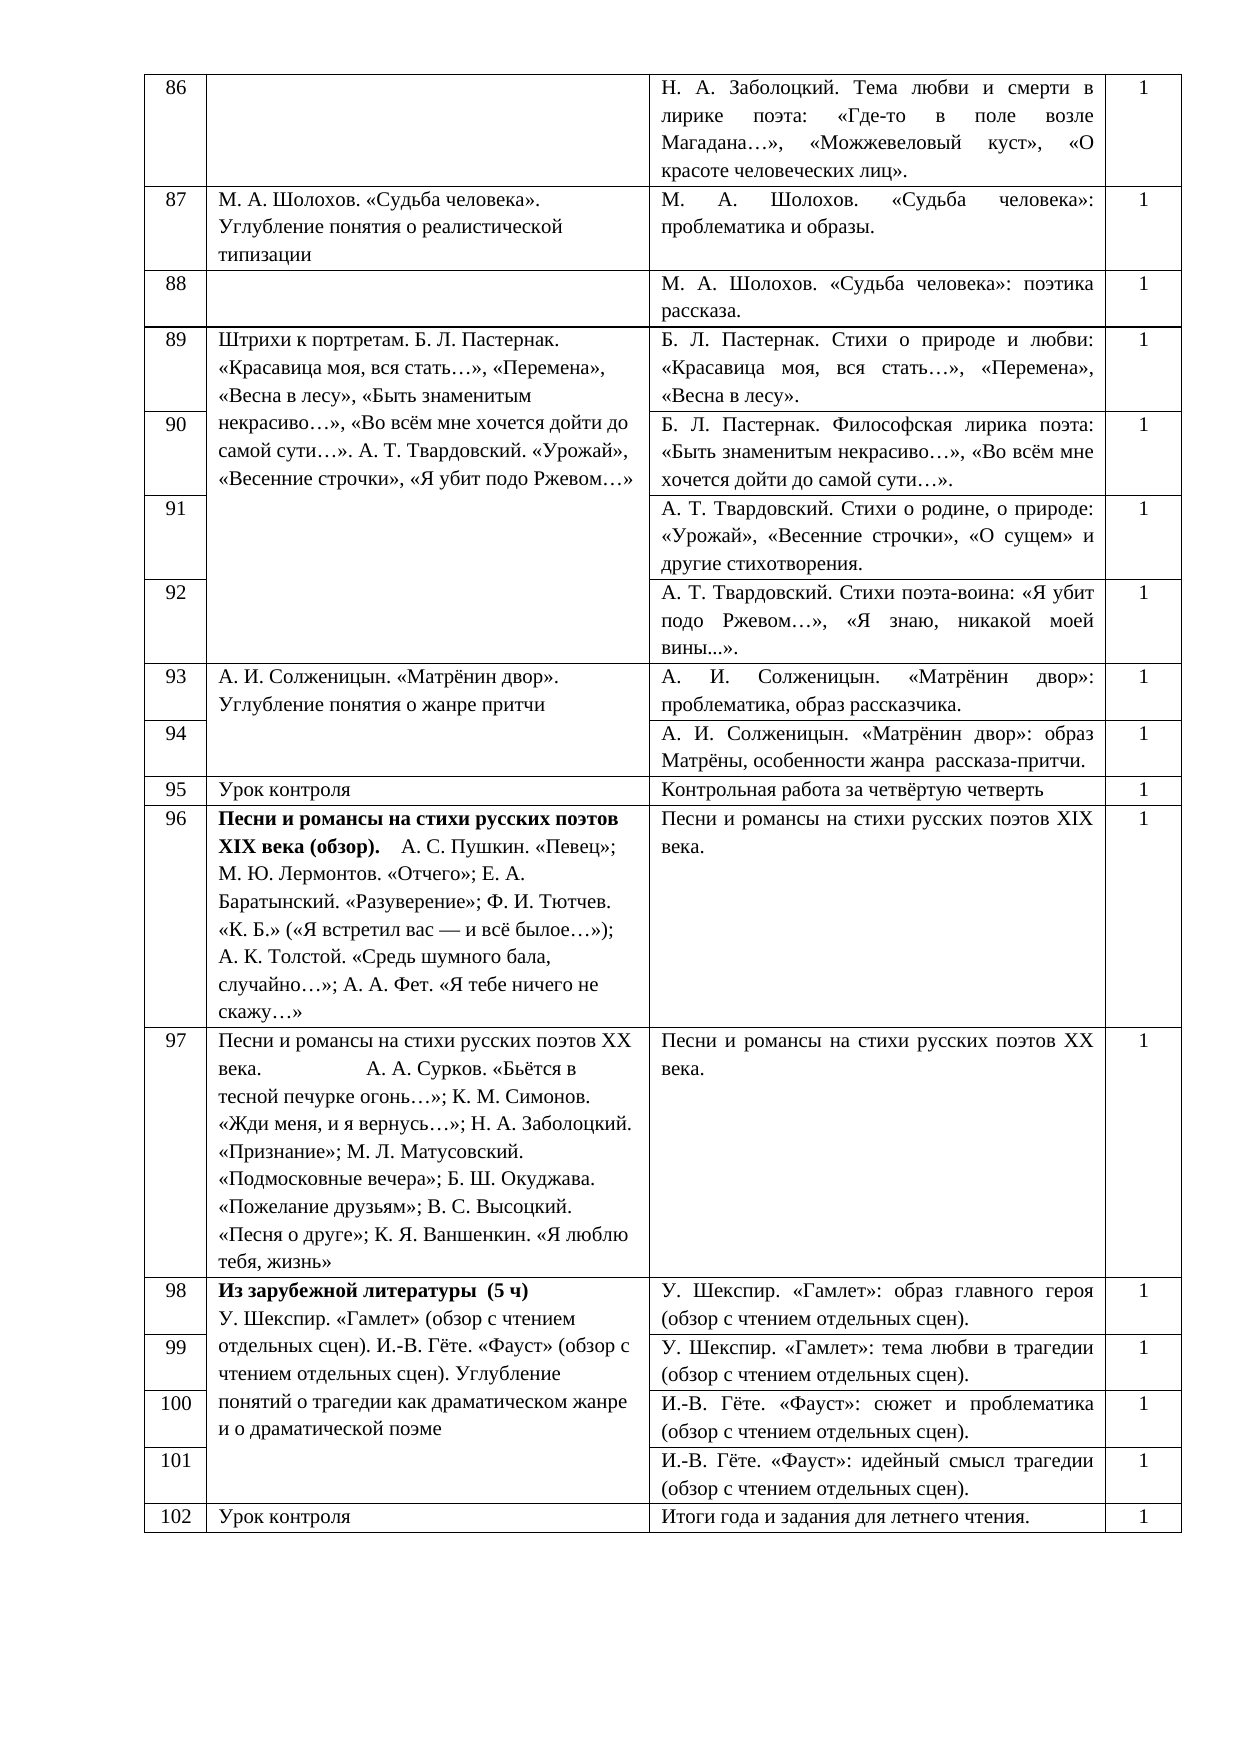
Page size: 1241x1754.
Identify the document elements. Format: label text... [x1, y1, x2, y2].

table_cell Штрихи к портретам. Б. Л. Пастернак. «Красавица моя, вся стать…», «Перемена», «Весна в лесу», «Быть знаменитым некрасиво…», «Во всём мне хочется дойти до самой сути…». А. Т. Твардовский. «Урожай», «Весенние строчки», «Я убит подо Ржевом…» [207, 328, 649, 663]
table_cell Из зарубежной литературы (5 ч) У. Шекспир. «Гамлет» (обзор с чтением отдельных сцен). И.-В. Гёте. «Фауст» (обзор с чтением отдельных сцен). Углубление понятий о трагедии как драматическом жанре и о драматической поэме [207, 1278, 649, 1503]
table_cell У. Шекспир. «Гамлет»: тема любви в трагедии (обзор с чтением отдельных сцен). [650, 1335, 1105, 1390]
table_cell 1 [1106, 271, 1181, 326]
table_cell 99 [145, 1335, 206, 1390]
table_cell А. И. Солженицын. «Матрёнин двор». Углубление понятия о жанре притчи [207, 664, 649, 776]
table_cell А. И. Солженицын. «Матрёнин двор»: образ Матрёны, особенности жанра рассказа-притчи. [650, 721, 1105, 776]
table_cell 90 [145, 412, 206, 495]
table_cell Песни и романсы на стихи русских поэтов XX века. [650, 1028, 1105, 1277]
table_cell 1 [1106, 664, 1181, 719]
table_cell 96 [145, 806, 206, 1027]
table_cell Песни и романсы на стихи русских поэтов XIX века (обзор). А. С. Пушкин. «Певец»; М. Ю. Лермонтов. «Отчего»; Е. А. Баратынский. «Разуверение»; Ф. И. Тютчев. «К. Б.» («Я встретил вас — и всё былое…»); А. К. Толстой. «Средь шумного бала, случайно…»; А. А. Фет. «Я тебе ничего не скажу…» [207, 806, 649, 1027]
table_cell 1 [1106, 412, 1181, 495]
table_cell 1 [1106, 1278, 1181, 1334]
table_cell Б. Л. Пастернак. Философская лирика поэта: «Быть знаменитым некрасиво…», «Во всём мне хочется дойти до самой сути…». [650, 412, 1105, 495]
table_cell 91 [145, 496, 206, 579]
table_cell 1 [1106, 496, 1181, 579]
table_cell Б. Л. Пастернак. Стихи о природе и любви: «Красавица моя, вся стать…», «Перемена», «Весна в лесу». [650, 328, 1105, 411]
table_cell М. А. Шолохов. «Судьба человека». Углубление понятия о реалистической типизации [207, 187, 649, 270]
table_cell 93 [145, 664, 206, 719]
table_cell 97 [145, 1028, 206, 1277]
table_cell И.-В. Гёте. «Фауст»: сюжет и проблематика (обзор с чтением отдельных сцен). [650, 1391, 1105, 1447]
table_cell 1 [1106, 1028, 1181, 1277]
table_cell М. А. Шолохов. «Судьба человека»: проблематика и образы. [650, 187, 1105, 270]
table_cell Песни и романсы на стихи русских поэтов XX века. А. А. Сурков. «Бьётся в тесной печурке огонь…»; К. М. Симонов. «Жди меня, и я вернусь…»; Н. А. Заболоцкий. «Признание»; М. Л. Матусовский. «Подмосковные вечера»; Б. Ш. Окуджава. «Пожелание друзьям»; В. С. Высоцкий. «Песня о друге»; К. Я. Ваншенкин. «Я люблю тебя, жизнь» [207, 1028, 649, 1277]
table_cell Контрольная работа за четвёртую четверть [650, 777, 1105, 805]
table_cell 86 [145, 75, 206, 186]
table_cell 98 [145, 1278, 206, 1334]
table_cell 92 [145, 580, 206, 663]
table_cell Урок контроля [207, 777, 649, 805]
table_cell Песни и романсы на стихи русских поэтов XIX века. [650, 806, 1105, 1027]
table_cell 1 [1106, 721, 1181, 776]
table_cell М. А. Шолохов. «Судьба человека»: поэтика рассказа. [650, 271, 1105, 326]
table_cell 89 [145, 328, 206, 411]
table_cell У. Шекспир. «Гамлет»: образ главного героя (обзор с чтением отдельных сцен). [650, 1278, 1105, 1334]
table_cell 87 [145, 187, 206, 270]
table_cell Итоги года и задания для летнего чтения. [650, 1504, 1105, 1532]
table_cell 94 [145, 721, 206, 776]
table_cell 1 [1106, 187, 1181, 270]
table_cell 1 [1106, 1448, 1181, 1503]
table_cell 1 [1106, 328, 1181, 411]
table_cell 101 [145, 1448, 206, 1503]
table_cell 88 [145, 271, 206, 326]
table_cell И.-В. Гёте. «Фауст»: идейный смысл трагедии (обзор с чтением отдельных сцен). [650, 1448, 1105, 1503]
table_cell [207, 271, 649, 326]
table_cell А. И. Солженицын. «Матрёнин двор»: проблематика, образ рассказчика. [650, 664, 1105, 719]
table_cell А. Т. Твардовский. Стихи о родине, о природе: «Урожай», «Весенние строчки», «О сущем» и другие стихотворения. [650, 496, 1105, 579]
table_cell 1 [1106, 1335, 1181, 1390]
table_cell 100 [145, 1391, 206, 1447]
table_cell 1 [1106, 580, 1181, 663]
table_cell 1 [1106, 75, 1181, 186]
table_cell Урок контроля [207, 1504, 649, 1532]
table_cell 1 [1106, 777, 1181, 805]
table_cell 95 [145, 777, 206, 805]
table_cell 1 [1106, 1504, 1181, 1532]
table_cell 102 [145, 1504, 206, 1532]
table_cell А. Т. Твардовский. Стихи поэта-воина: «Я убит подо Ржевом…», «Я знаю, никакой моей вины...». [650, 580, 1105, 663]
table_cell 1 [1106, 1391, 1181, 1447]
table_cell 1 [1106, 806, 1181, 1027]
table_cell Н. А. Заболоцкий. Тема любви и смерти в лирике поэта: «Где-то в поле возле Магадана…», «Можжевеловый куст», «О красоте человеческих лиц». [650, 75, 1105, 186]
